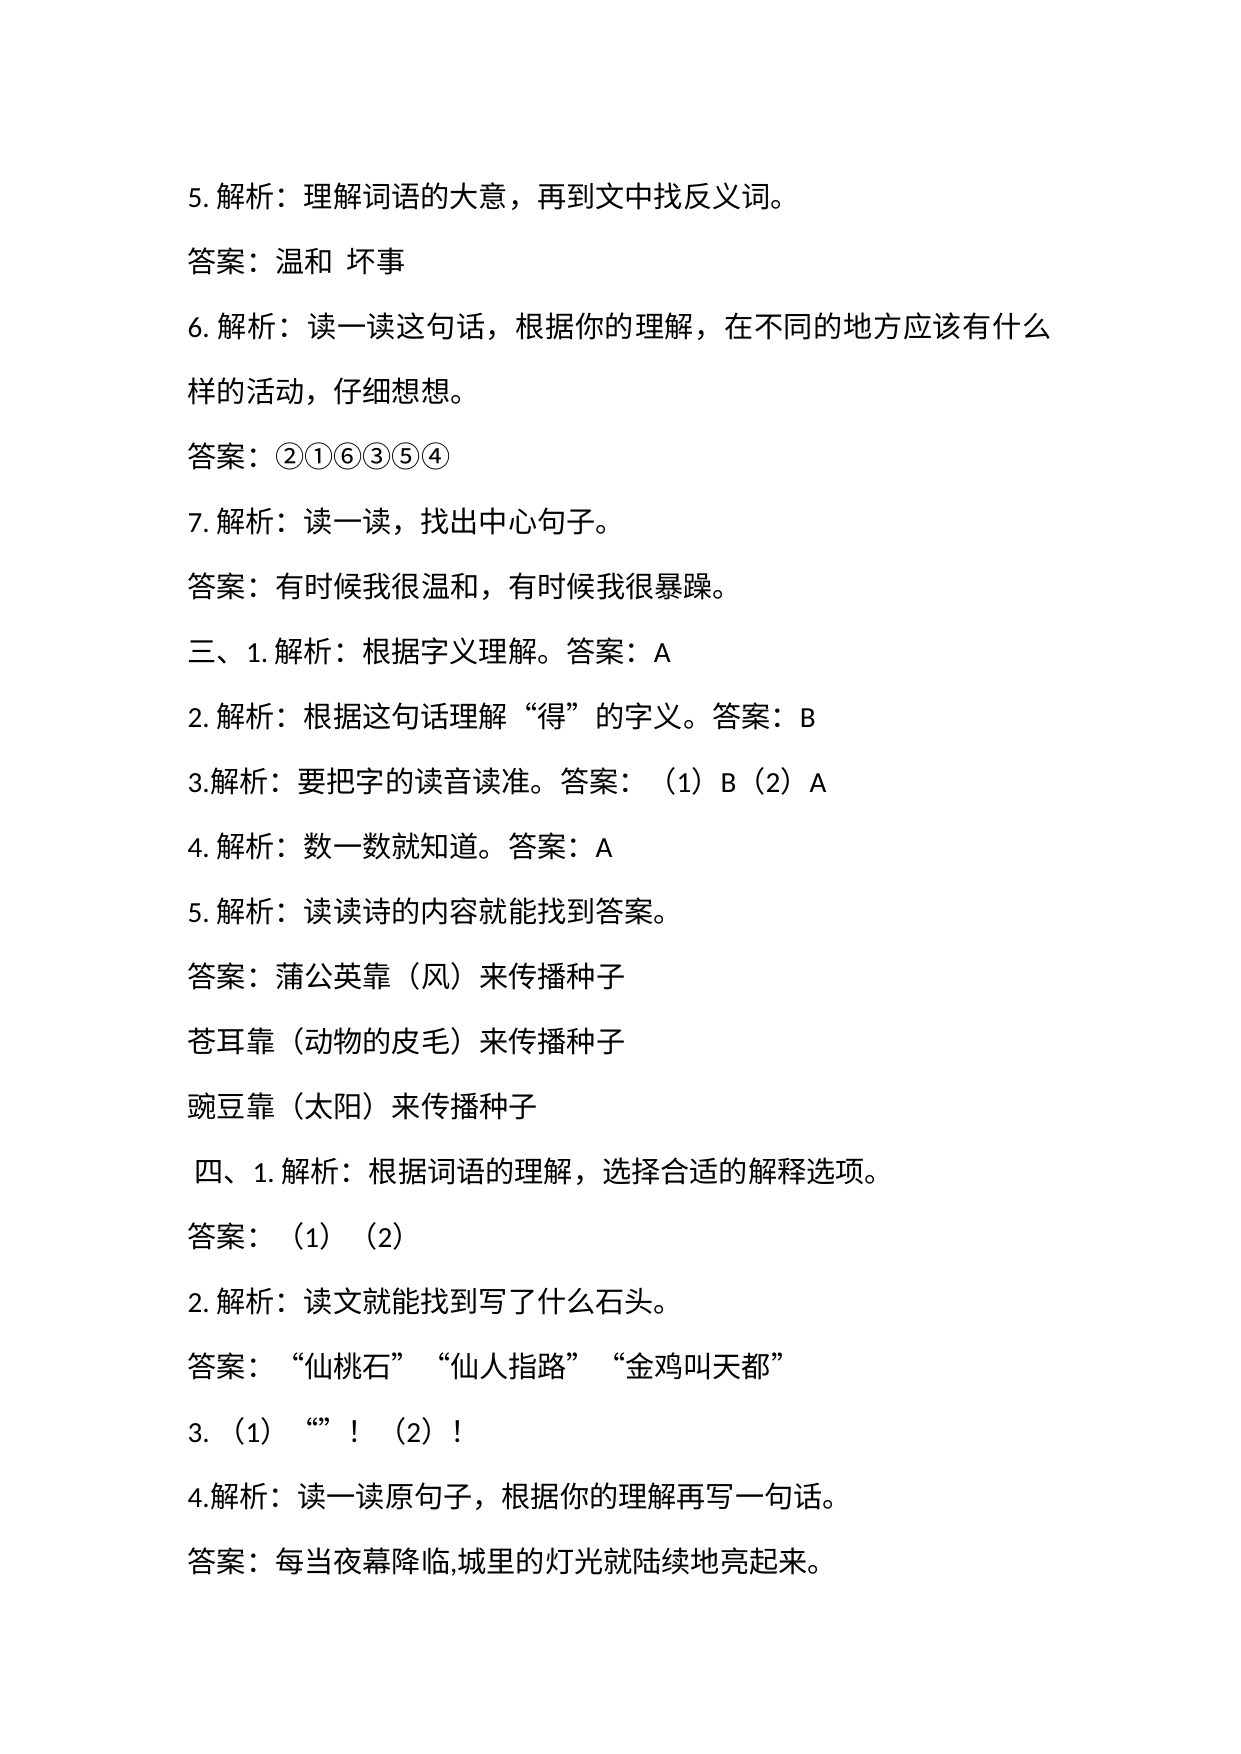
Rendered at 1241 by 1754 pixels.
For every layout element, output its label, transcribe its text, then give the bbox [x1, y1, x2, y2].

text 4. 解析：根据你的理解和课文内容，选一选合适的动词来填。答案：落，打，飘 [187, 162, 1053, 292]
text 3. （1）“”！（2）！ [187, 1527, 1053, 1592]
text 7. 解析：读一读，找出中心句子。 [187, 617, 1053, 682]
text 答案：②①⑥③⑤④ [187, 552, 1053, 617]
text 答案：有时候我很温和，有时候我很暴躁。 [187, 682, 1053, 747]
text 豌豆靠（太阳）来传播种子 [187, 1202, 1053, 1267]
text 4. 解析：数一数就知道。答案：A [187, 942, 1053, 1007]
text 苍耳靠（动物的皮毛）来传播种子 [187, 1137, 1053, 1202]
text 2. 解析：读文就能找到写了什么石头。 [187, 1397, 1053, 1462]
text 四、1. 解析：根据词语的理解，选择合适的解释选项。 [187, 1267, 1053, 1332]
text 三、1. 解析：根据字义理解。答案：A [187, 747, 1053, 812]
text 答案：“仙桃石”“仙人指路”“金鸡叫天都” [187, 1462, 1053, 1527]
text 答案：温和 坏事 [187, 357, 1053, 422]
text 5. 解析：读读诗的内容就能找到答案。 [187, 1007, 1053, 1072]
text 答案：（1）（2） [187, 1332, 1053, 1397]
text 3.解析：要把字的读音读准。答案：（1）B（2）A [187, 877, 1053, 942]
text 5. 解析：理解词语的大意，再到文中找反义词。 [187, 292, 1053, 357]
text 2. 解析：根据这句话理解“得”的字义。答案：B [187, 812, 1053, 877]
text 6. 解析：读一读这句话，根据你的理解，在不同的地方应该有什么样的活动，仔细想想。 [187, 422, 1053, 552]
text 答案：蒲公英靠（风）来传播种子 [187, 1072, 1053, 1137]
